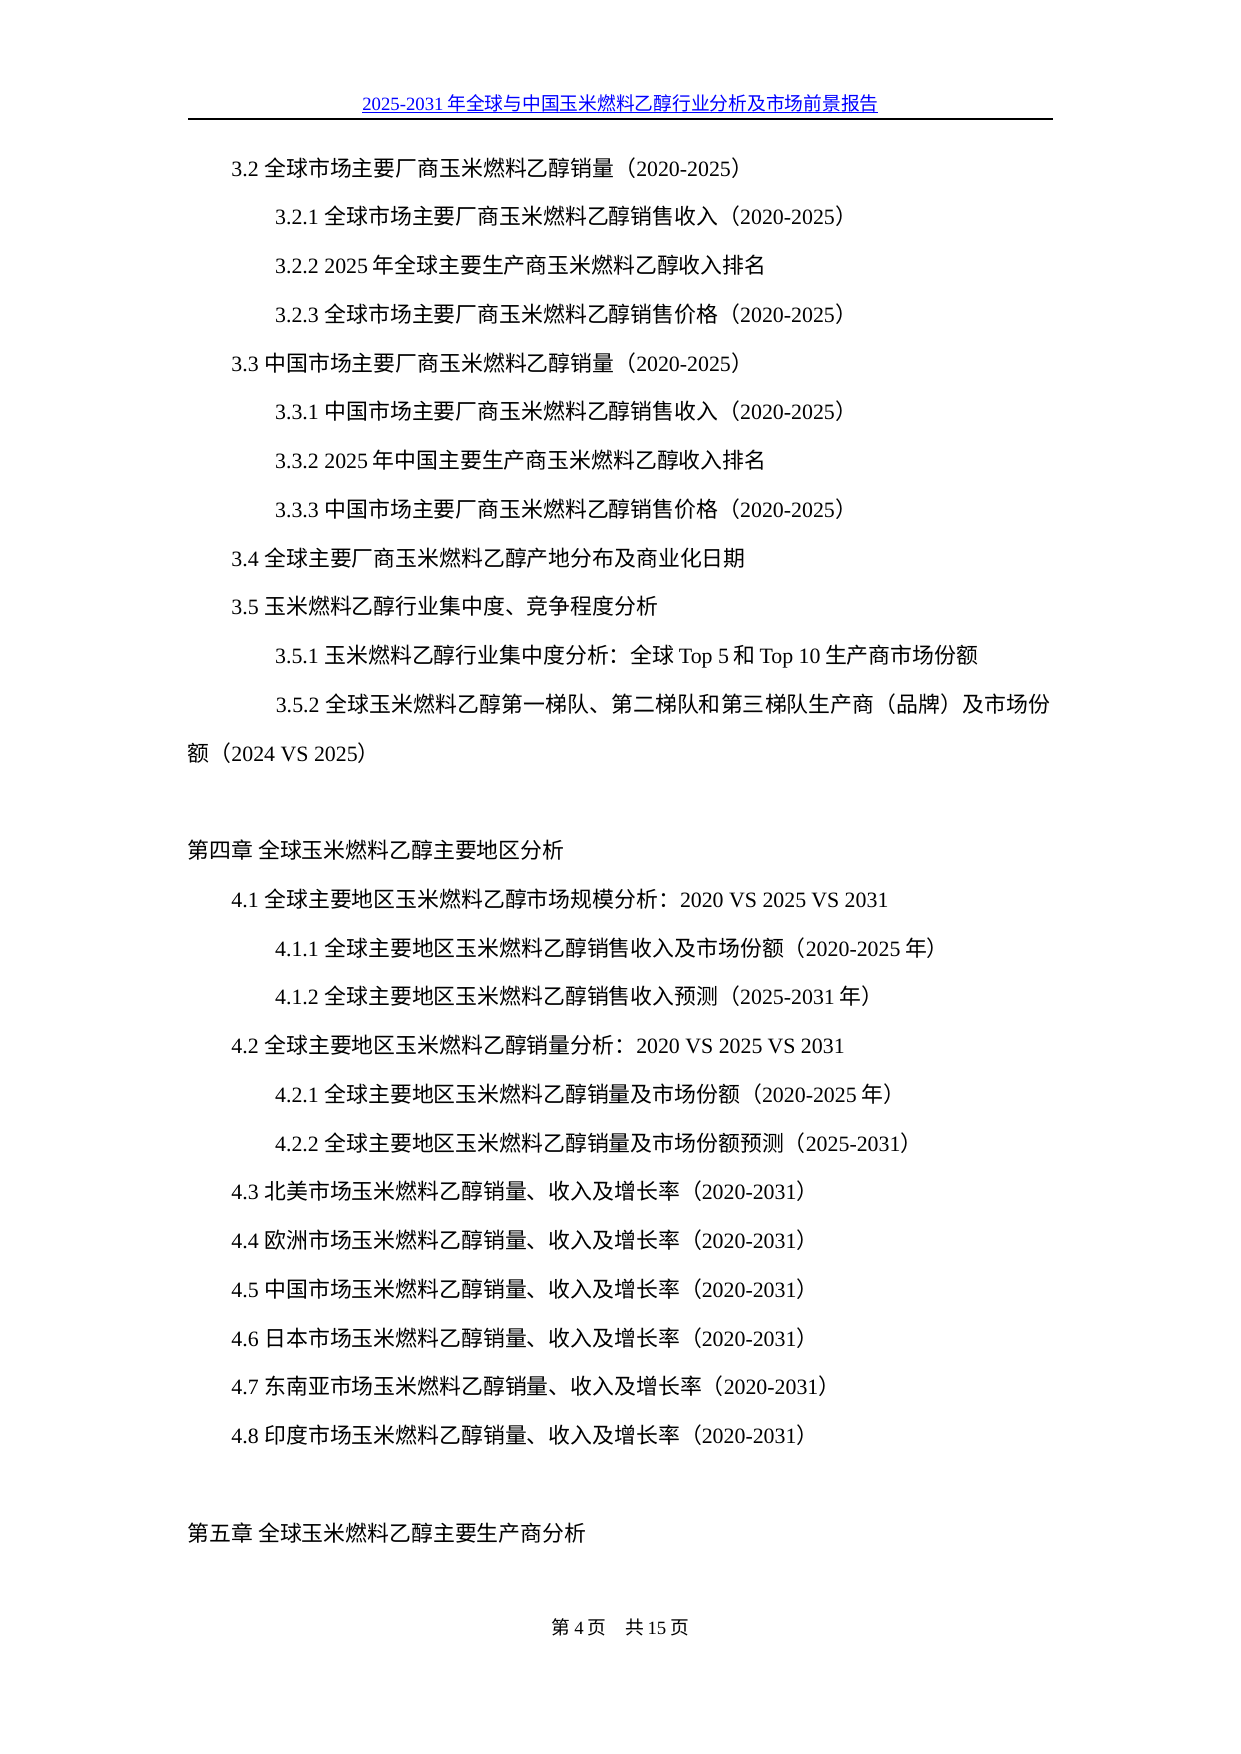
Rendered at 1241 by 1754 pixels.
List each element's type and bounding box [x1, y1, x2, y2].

text [187, 150, 1053, 1548]
